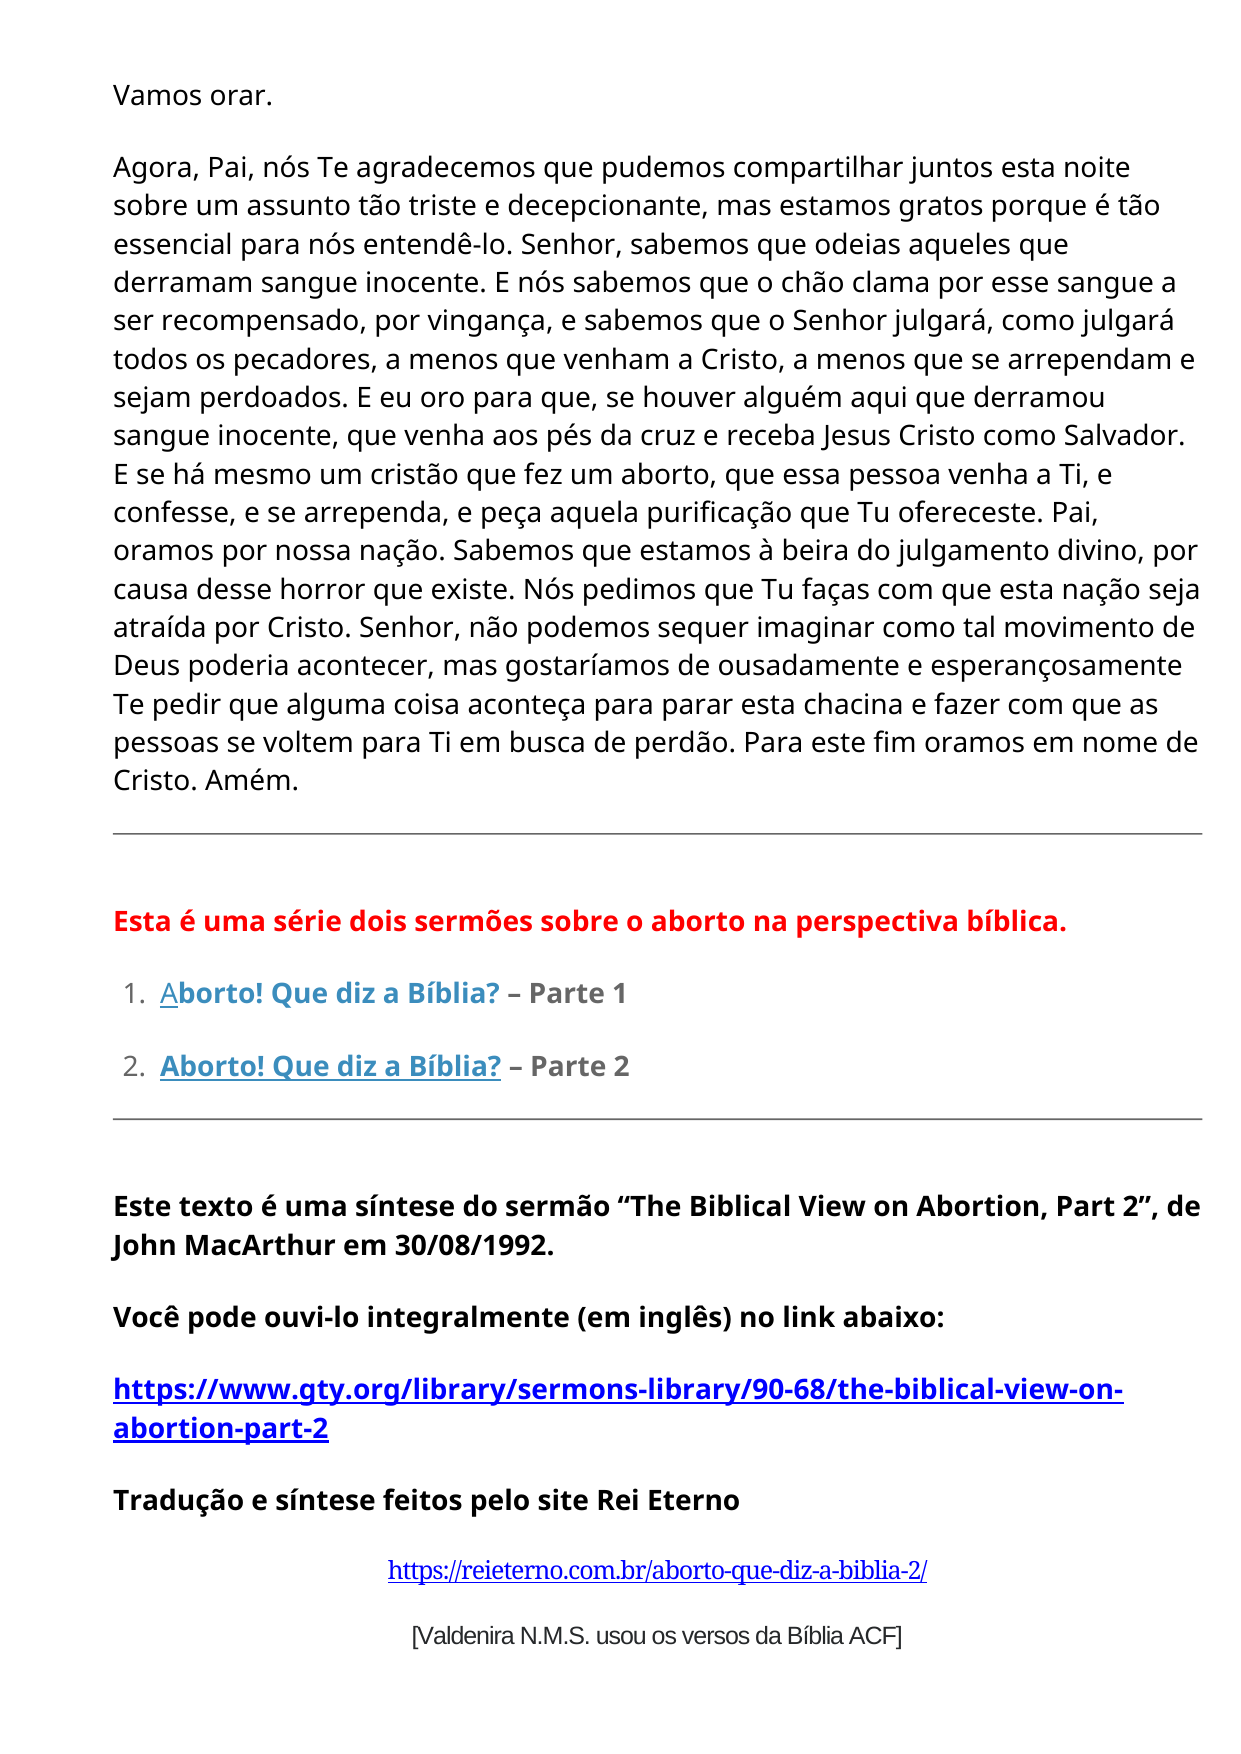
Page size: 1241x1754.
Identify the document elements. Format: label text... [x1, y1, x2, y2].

text Vamos orar. [113, 75, 1202, 147]
text Agora, Pai, nós Te agradecemos que pudemos compartilhar juntos esta noite sobre um assunto tão triste e decepcionante, mas estamos gratos porque é tão essencial para nós entendê-lo. Senhor, sabemos que odeias aqueles que derramam sangue inocente. E nós sabemos que o chão clama por esse sangue a ser recompensado, por vingança, e sabemos que o Senhor julgará, como julgará todos os pecadores, a menos que venham a Cristo, a menos que se arrependam e sejam perdoados. E eu oro para que, se houver alguém aqui que derramou sangue inocente, que venha aos pés da cruz e receba Jesus Cristo como Salvador. E se há mesmo um cristão que fez um aborto, que essa pessoa venha a Ti, e confesse, e se arrependa, e peça aquela purificação que Tu ofereceste. Pai, oramos por nossa nação. Sabemos que estamos à beira do julgamento divino, por causa desse horror que existe. Nós pedimos que Tu faças com que esta nação seja atraída por Cristo. Senhor, não podemos sequer imaginar como tal movimento de Deus poderia acontecer, mas gostaríamos de ousadamente e esperançosamente Te pedir que alguma coisa aconteça para parar esta chacina e fazer com que as pessoas se voltem para Ti em busca de perdão. Para este fim oramos em nome de Cristo. Amém. [113, 147, 1202, 833]
text Este texto é uma síntese do sermão “The Biblical View on Abortion, Part 2”, de John MacArthur em 30/08/1992. [113, 1187, 1202, 1297]
text Você pode ouvi-lo integralmente (em inglês) no link abaixo: [113, 1297, 1202, 1370]
text Esta é uma série dois sermões sobre o aborto na perspectiva bíblica. [113, 901, 1202, 974]
text Tradução e síntese feitos pelo site Rei Eterno [113, 1480, 1202, 1553]
list Aborto! Que diz a Bíblia? – Parte 1 [122, 974, 1202, 1046]
text https://reieterno.com.br/aborto-que-diz-a-biblia-2/ [Valdenira N.M.S. usou os versos da Bíblia ACF] [113, 1553, 1202, 1650]
text https://www.gty.org/library/sermons-library/90-68/the-biblical-view-on-abortion-part-2 [113, 1370, 1202, 1480]
list Aborto! Que diz a Bíblia? – Parte 2 [122, 1046, 1202, 1118]
